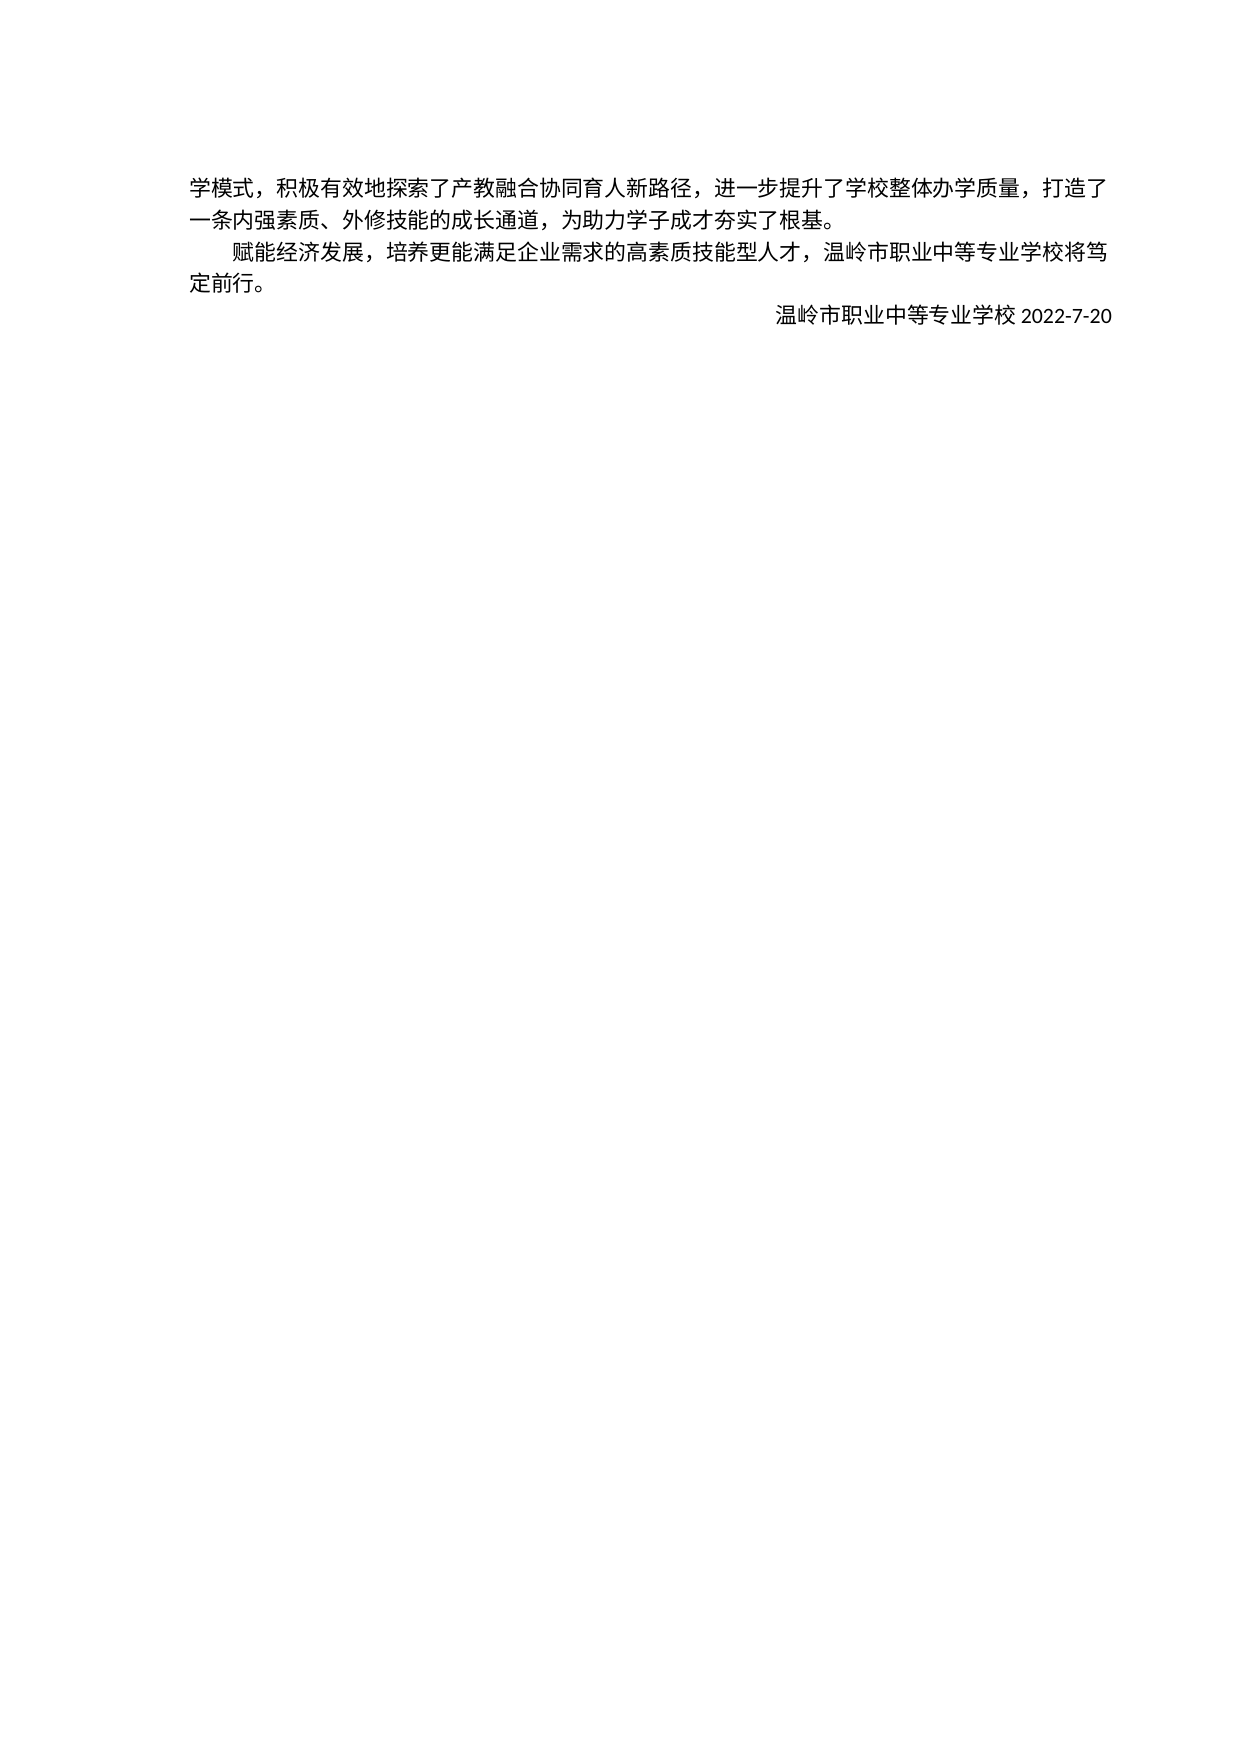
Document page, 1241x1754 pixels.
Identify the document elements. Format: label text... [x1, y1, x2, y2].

text 赋能经济发展，培养更能满足企业需求的高素质技能型人才，温岭市职业中等专业学校将笃定前行。 [189, 234, 1111, 298]
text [189, 171, 1111, 234]
text 温岭市职业中等专业学校2022-7-20 [189, 298, 1111, 329]
